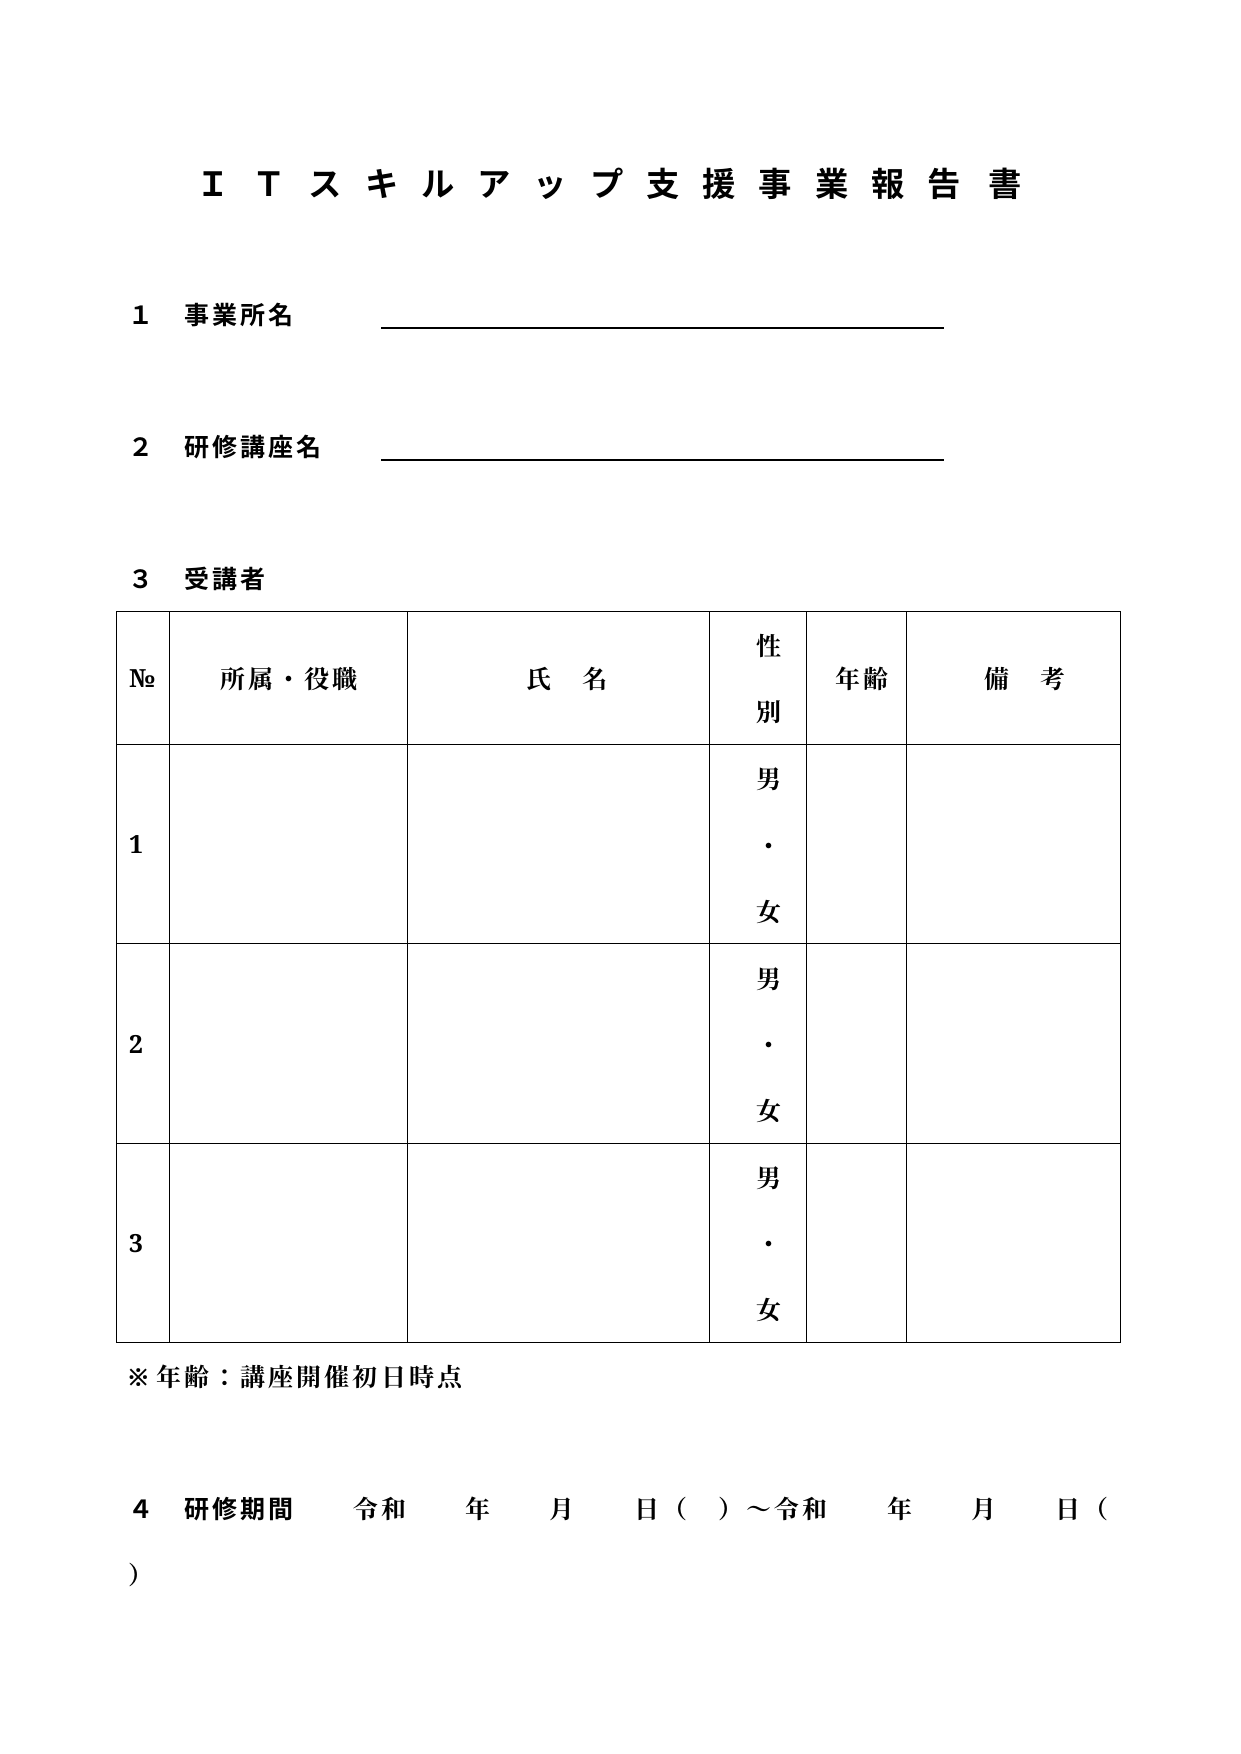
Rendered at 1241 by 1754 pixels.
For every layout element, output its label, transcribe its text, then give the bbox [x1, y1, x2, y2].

table_cell [408, 1144, 709, 1342]
table_cell [170, 1144, 407, 1342]
table_cell 3 [117, 1144, 169, 1342]
table_header 備 考 [907, 612, 1120, 744]
table_cell [408, 944, 709, 1142]
text １ 事業所名 [128, 281, 1112, 347]
table_cell [170, 944, 407, 1142]
table_cell 1 [117, 745, 169, 943]
table_cell [807, 745, 906, 943]
table_cell [907, 745, 1120, 943]
table_cell [907, 1144, 1120, 1342]
table_cell [408, 745, 709, 943]
text ４ 研修期間 令和 年 月 日（ ）～令和 年 月 日（ ） [128, 1475, 1112, 1607]
text ※年齢：講座開催初日時点 [128, 1343, 1112, 1409]
table_cell 男・女 [710, 745, 806, 943]
text ＩＴスキルアップ支援事業報告書 [128, 149, 1112, 215]
table_header 所属・役職 [170, 612, 407, 744]
table_cell 男・女 [710, 944, 806, 1142]
table_cell [907, 944, 1120, 1142]
table_header 年齢 [807, 612, 906, 744]
text ３ 受講者 [128, 545, 1112, 611]
table_cell [807, 1144, 906, 1342]
table_header 氏 名 [408, 612, 709, 744]
table_cell [807, 944, 906, 1142]
table_cell 男・女 [710, 1144, 806, 1342]
table_header 性別 [710, 612, 806, 744]
text ２ 研修講座名 [128, 413, 1112, 479]
table_header № [117, 612, 169, 744]
table_cell 2 [117, 944, 169, 1142]
table_cell [170, 745, 407, 943]
